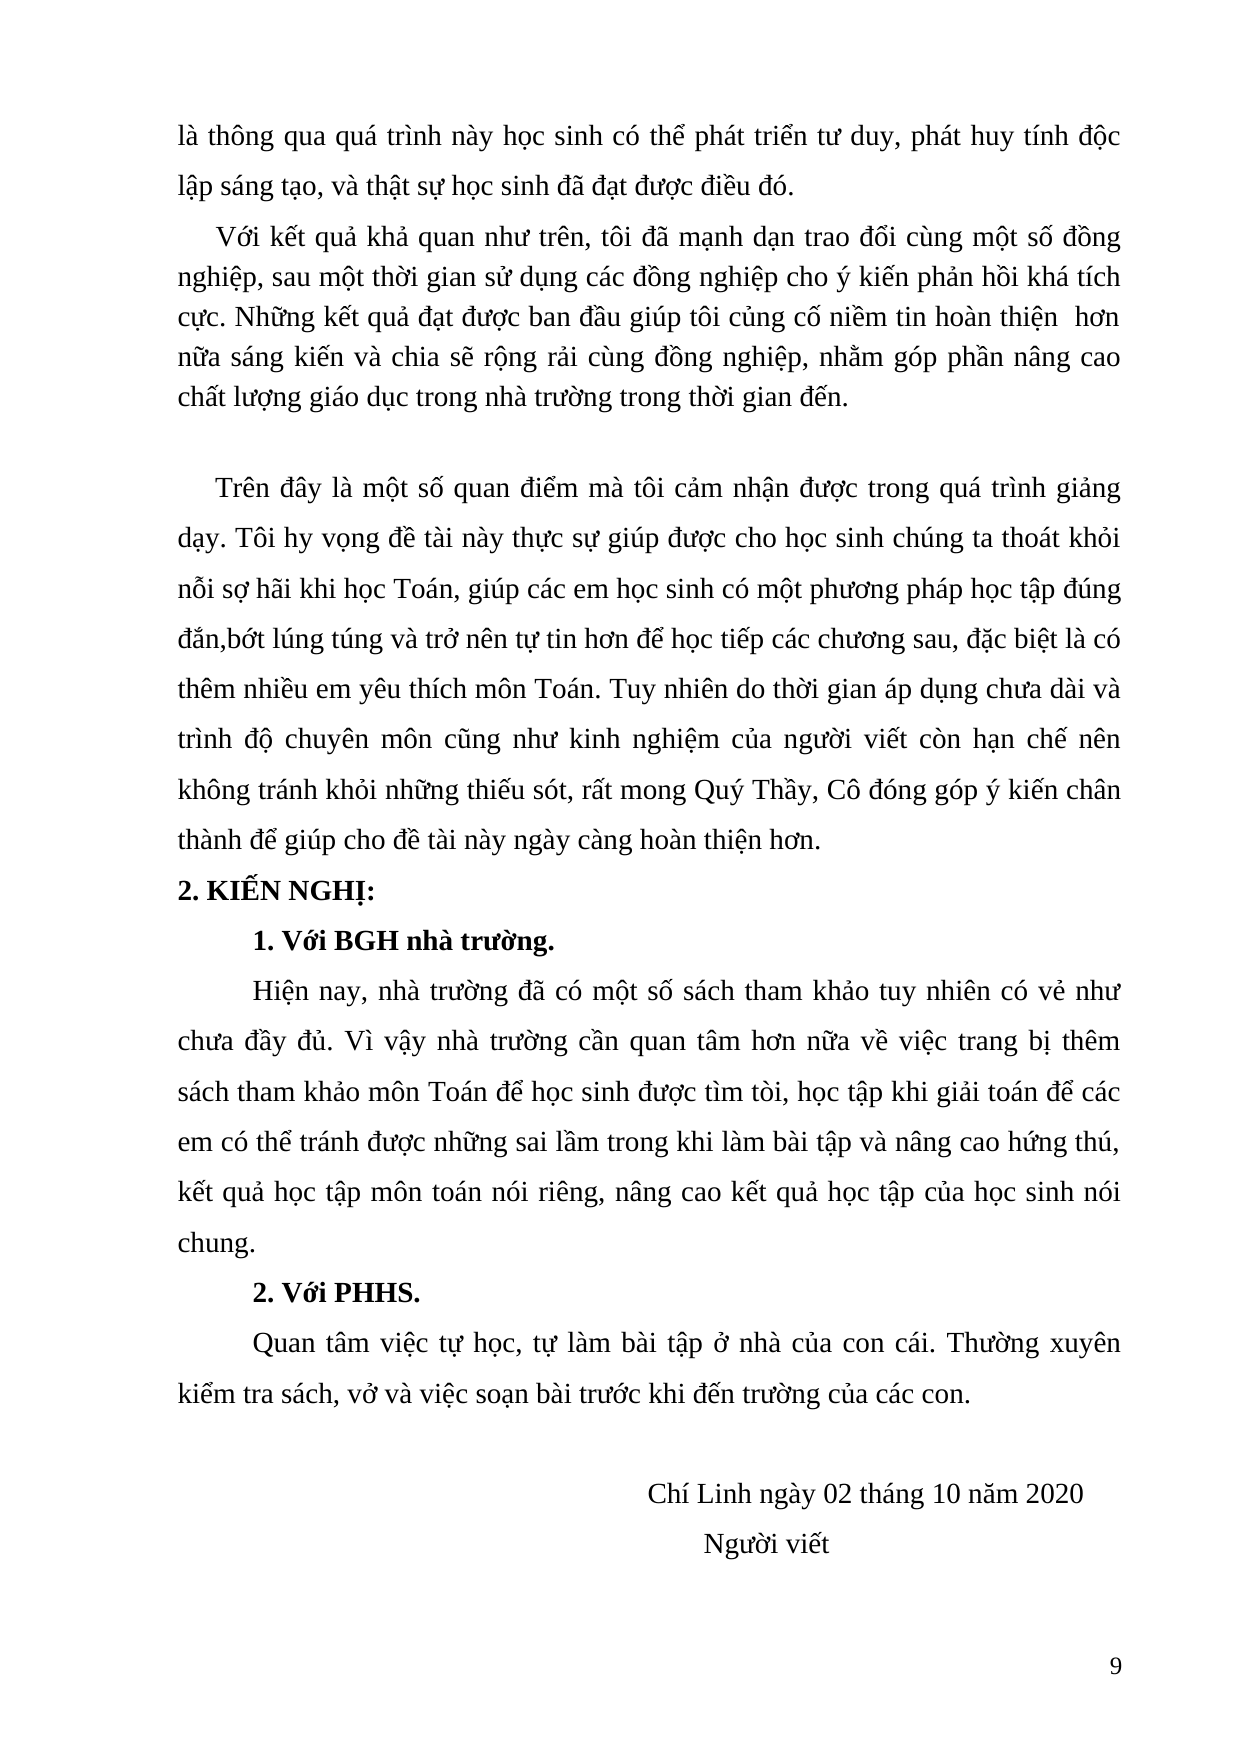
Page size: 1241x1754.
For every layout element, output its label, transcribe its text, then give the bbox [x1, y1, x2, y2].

text 1. Với BGH nhà trường. [177, 923, 1122, 956]
text Hiện nay, nhà trường đã có một số sách tham khảo tuy nhiên có vẻ như chưa đầy đủ. Vì vậy nhà trường cần quan tâm hơn nữa về việc trang bị thêm sách tham khảo môn Toán để học sinh được tìm tòi, học tập khi giải toán để các em có thể tránh được những sai lầm trong khi làm bài tập và nâng cao hứng thú, kết quả học tập môn toán nói riêng, nâng cao kết quả học tập của học sinh nói chung. [177, 973, 1122, 1258]
text Quan tâm việc tự học, tự làm bài tập ở nhà của con cái. Thường xuyên kiểm tra sách, vở và việc soạn bài trước khi đến trường của các con. [177, 1325, 1122, 1409]
text Chí Linh ngày 02 tháng 10 năm 2020 [177, 1426, 1122, 1510]
text Với kết quả khả quan như trên, tôi đã mạnh dạn trao đổi cùng một số đồng nghiệp, sau một thời gian sử dụng các đồng nghiệp cho ý kiến phản hồi khá tích cực. Những kết quả đạt được ban đầu giúp tôi củng cố niềm tin hoàn thiện hơn nữa sáng kiến và chia sẽ rộng rải cùng đồng nghiệp, nhằm góp phần nâng cao chất lượng giáo dục trong nhà trường trong thời gian đến. [177, 219, 1122, 413]
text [177, 118, 1122, 202]
text 2. KIẾN NGHỊ: [177, 873, 1122, 906]
text 2. Với PHHS. [177, 1275, 1122, 1309]
text Người viết [177, 1527, 1122, 1560]
text Trên đây là một số quan điểm mà tôi cảm nhận được trong quá trình giảng dạy. Tôi hy vọng đề tài này thực sự giúp được cho học sinh chúng ta thoát khỏi nỗi sợ hãi khi học Toán, giúp các em học sinh có một phương pháp học tập đúng đắn,bớt lúng túng và trở nên tự tin hơn để học tiếp các chương sau, đặc biệt là có thêm nhiều em yêu thích môn Toán. Tuy nhiên do thời gian áp dụng chưa dài và trình độ chuyên môn cũng như kinh nghiệm của người viết còn hạn chế nên không tránh khỏi những thiếu sót, rất mong Quý Thầy, Cô đóng góp ý kiến chân thành để giúp cho đề tài này ngày càng hoàn thiện hơn. [177, 470, 1122, 856]
